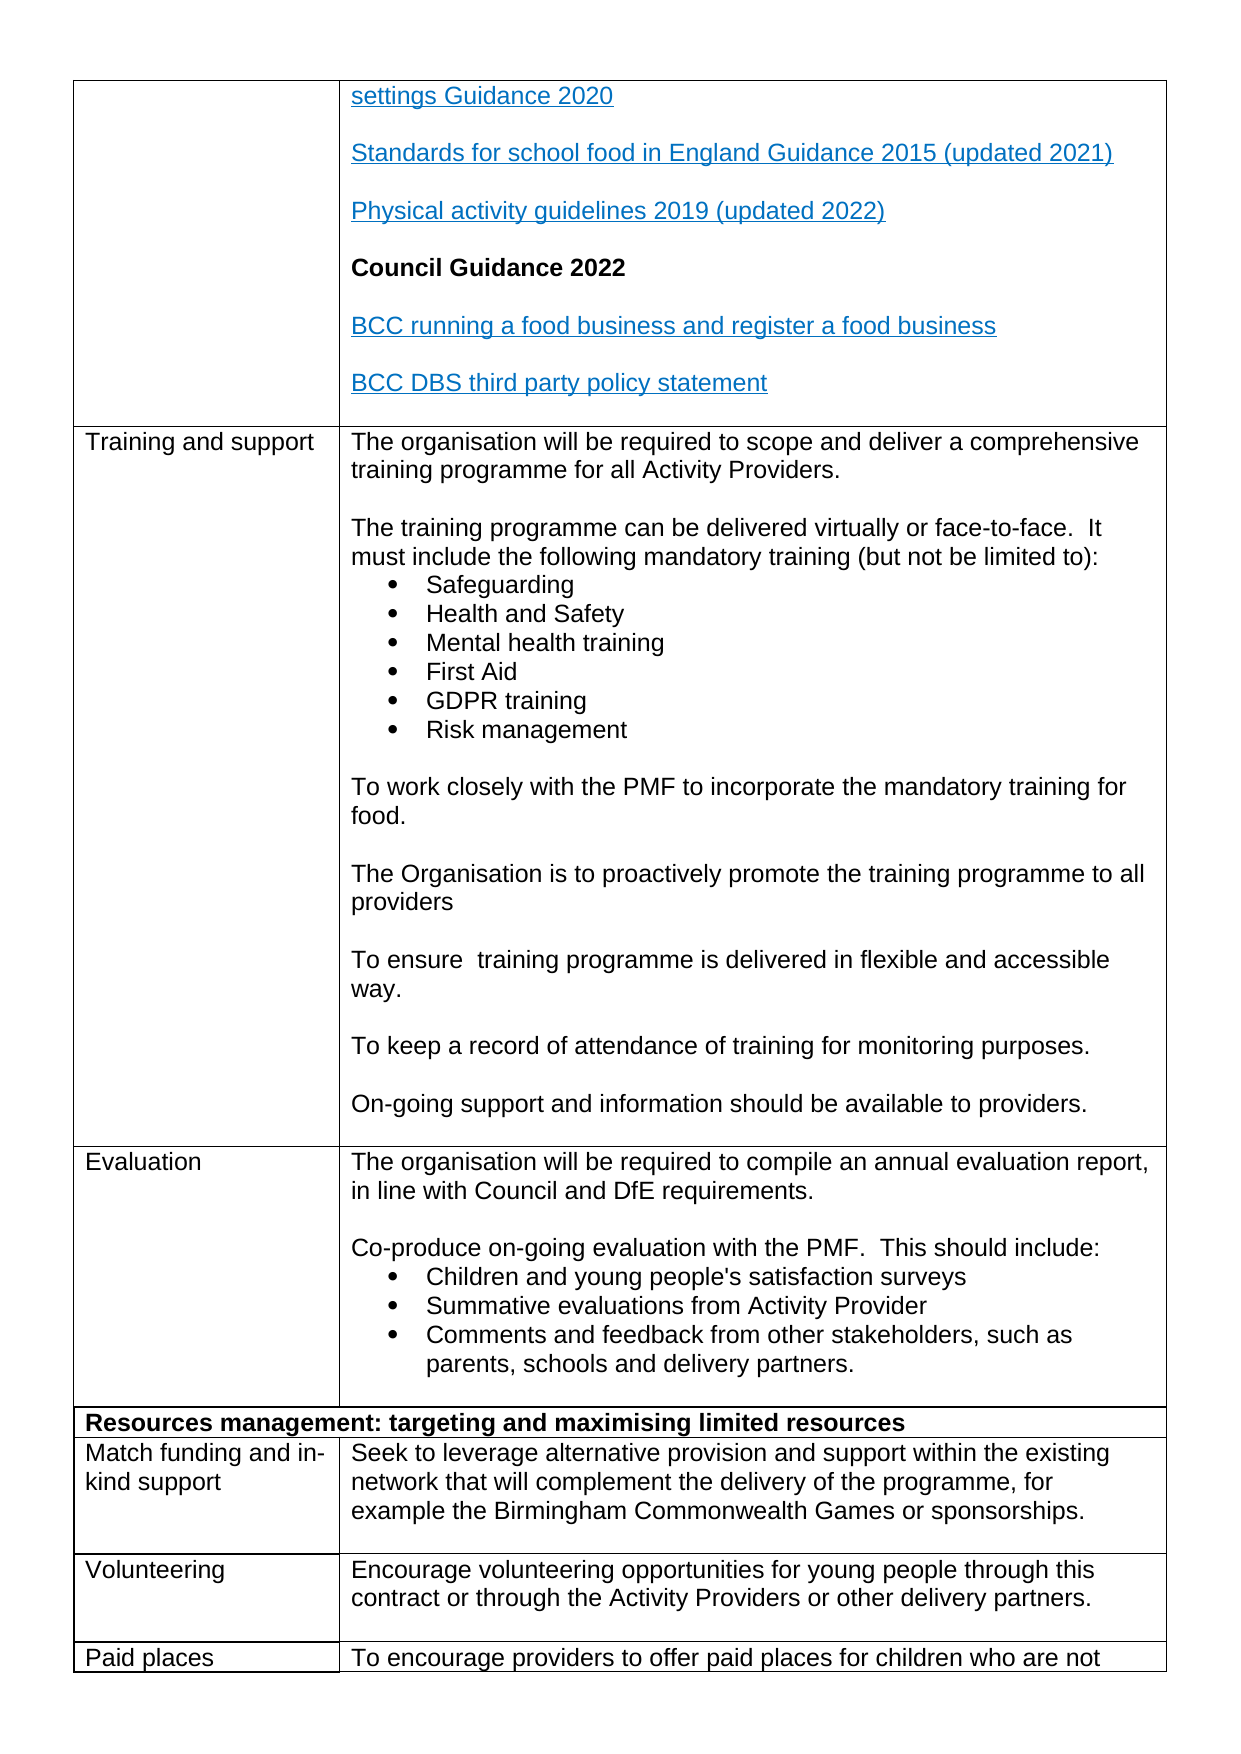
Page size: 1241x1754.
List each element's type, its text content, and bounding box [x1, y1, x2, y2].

table_cell Encourage volunteering opportunities for young people through this contract or through the Activity Providers or other delivery partners. [340, 1554, 1166, 1641]
table_cell Match funding and in-kind support [75, 1438, 339, 1553]
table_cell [340, 81, 1166, 426]
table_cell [340, 1642, 1166, 1671]
table_cell Training and support [74, 427, 339, 1146]
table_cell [74, 81, 339, 426]
table_cell The organisation will be required to compile an annual evaluation report, in line with Council and DfE requirements. Co-produce on-going evaluation with the PMF. This should include: Children and young people's satisfaction surveys Summative evaluations from Activity Provider Comments and feedback from other stakeholders, such as parents, schools and delivery partners. [340, 1147, 1166, 1406]
table_cell Evaluation [74, 1147, 339, 1406]
table_cell Resources management: targeting and maximising limited resources [75, 1408, 1166, 1437]
table_cell Seek to leverage alternative provision and support within the existing network that will complement the delivery of the programme, for example the Birmingham Commonwealth Games or sponsorships. [340, 1438, 1166, 1553]
table_cell The organisation will be required to scope and deliver a comprehensive training programme for all Activity Providers. The training programme can be delivered virtually or face-to-face. It must include the following mandatory training (but not be limited to): Safeguarding Health and Safety Mental health training First Aid GDPR training Risk management To work closely with the PMF to incorporate the mandatory training for food. The Organisation is to proactively promote the training programme to all providers To ensure training programme is delivered in flexible and accessible way. To keep a record of attendance of training for monitoring purposes. On-going support and information should be available to providers. [340, 427, 1166, 1146]
table_cell Paid places [75, 1643, 339, 1671]
table_cell Volunteering [75, 1555, 339, 1641]
